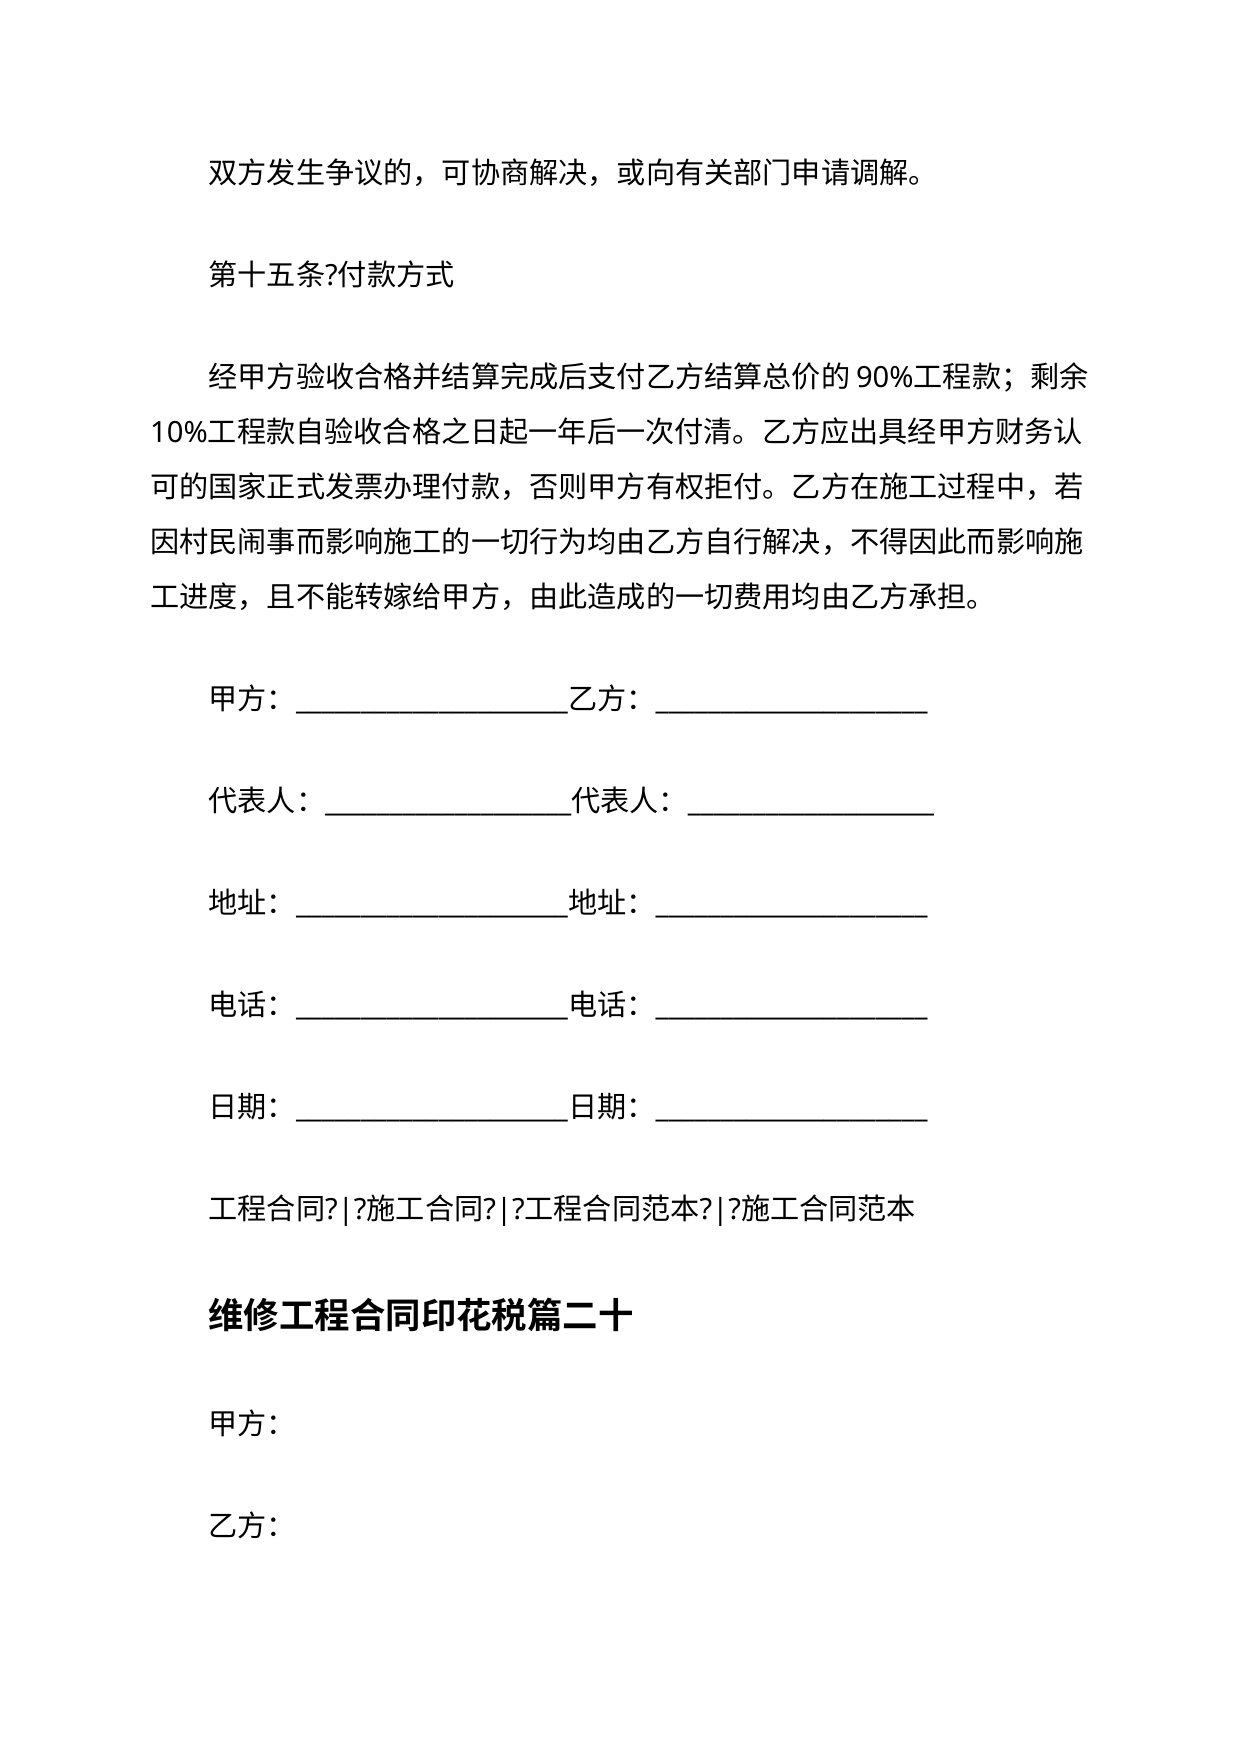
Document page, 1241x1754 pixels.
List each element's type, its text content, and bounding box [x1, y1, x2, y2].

text 甲方： [150, 1401, 1090, 1443]
text 甲方：_____________________乙方：_____________________ [150, 675, 1090, 718]
text 维修工程合同印花税篇二十 [150, 1287, 1090, 1338]
text 双方发生争议的，可协商解决，或向有关部门申请调解。 [150, 150, 1090, 192]
text 日期：_____________________日期：_____________________ [150, 1083, 1090, 1126]
text 乙方： [150, 1502, 1090, 1545]
text 电话：_____________________电话：_____________________ [150, 981, 1090, 1024]
text 经甲方验收合格并结算完成后支付乙方结算总价的90%工程款；剩余10%工程款自验收合格之日起一年后一次付清。乙方应出具经甲方财务认可的国家正式发票办理付款，否则甲方有权拒付。乙方在施工过程中，若因村民闹事而影响施工的一切行为均由乙方自行解决，不得因此而影响施工进度，且不能转嫁给甲方，由此造成的一切费用均由乙方承担。 [150, 354, 1090, 616]
text 地址：_____________________地址：_____________________ [150, 879, 1090, 922]
text 第十五条?付款方式 [150, 252, 1090, 294]
text 代表人：___________________代表人：___________________ [150, 777, 1090, 820]
text 工程合同?|?施工合同?|?工程合同范本?|?施工合同范本 [150, 1185, 1090, 1228]
